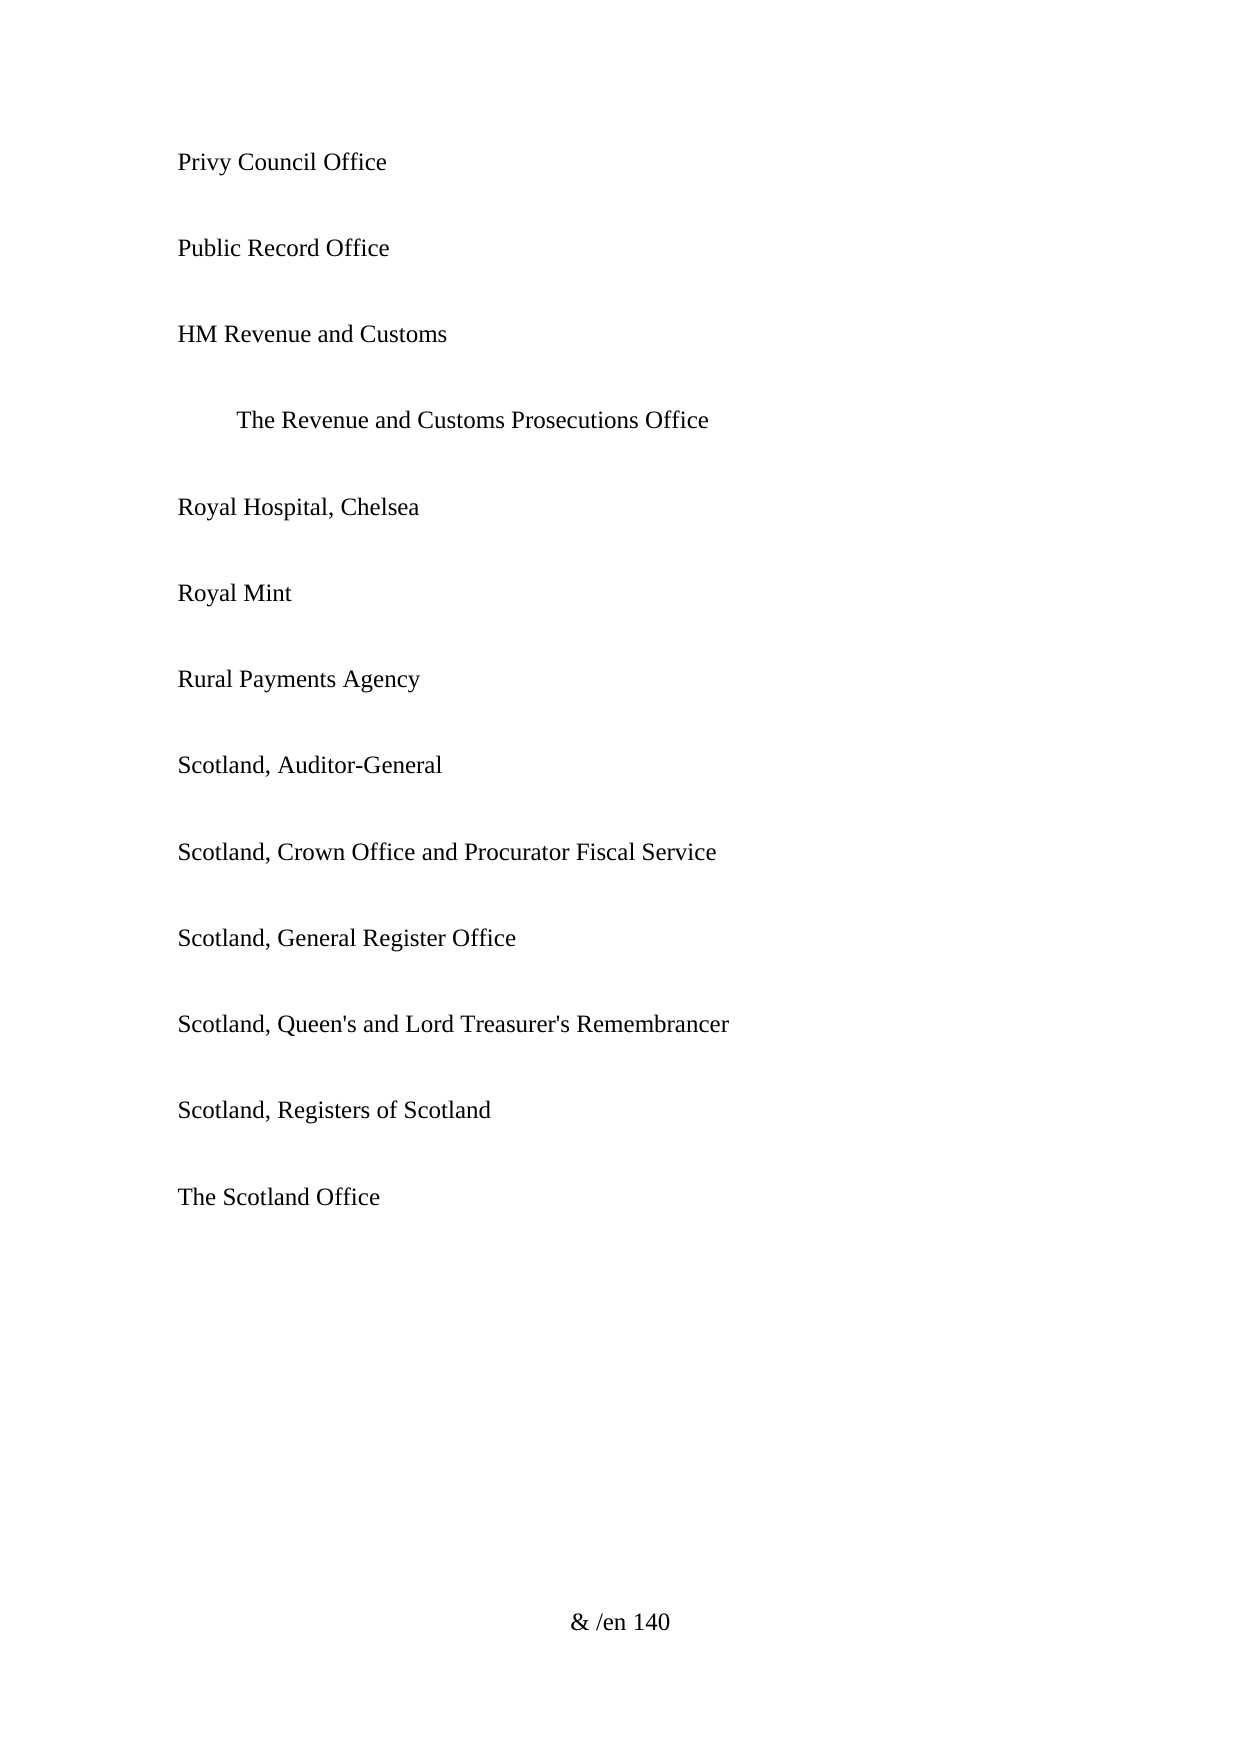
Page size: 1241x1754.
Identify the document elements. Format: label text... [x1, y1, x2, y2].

text Scotland, General Register Office [177, 923, 1122, 952]
text Privy Council Office [177, 147, 1122, 176]
text Royal Hospital, Chelsea [177, 492, 1122, 521]
text HM Revenue and Customs [177, 319, 1122, 348]
text Scotland, Queen's and Lord Treasurer's Remembrancer [177, 1009, 1122, 1038]
text Scotland, Auditor-General [177, 751, 1122, 779]
text Rural Payments Agency [177, 664, 1122, 693]
text The Revenue and Customs Prosecutions Office [236, 406, 1122, 434]
text Public Record Office [177, 233, 1122, 262]
text The Scotland Office [177, 1182, 1122, 1211]
text Scotland, Crown Office and Procurator Fiscal Service [177, 837, 1122, 866]
text Royal Mint [177, 578, 1122, 607]
text Scotland, Registers of Scotland [177, 1096, 1122, 1124]
